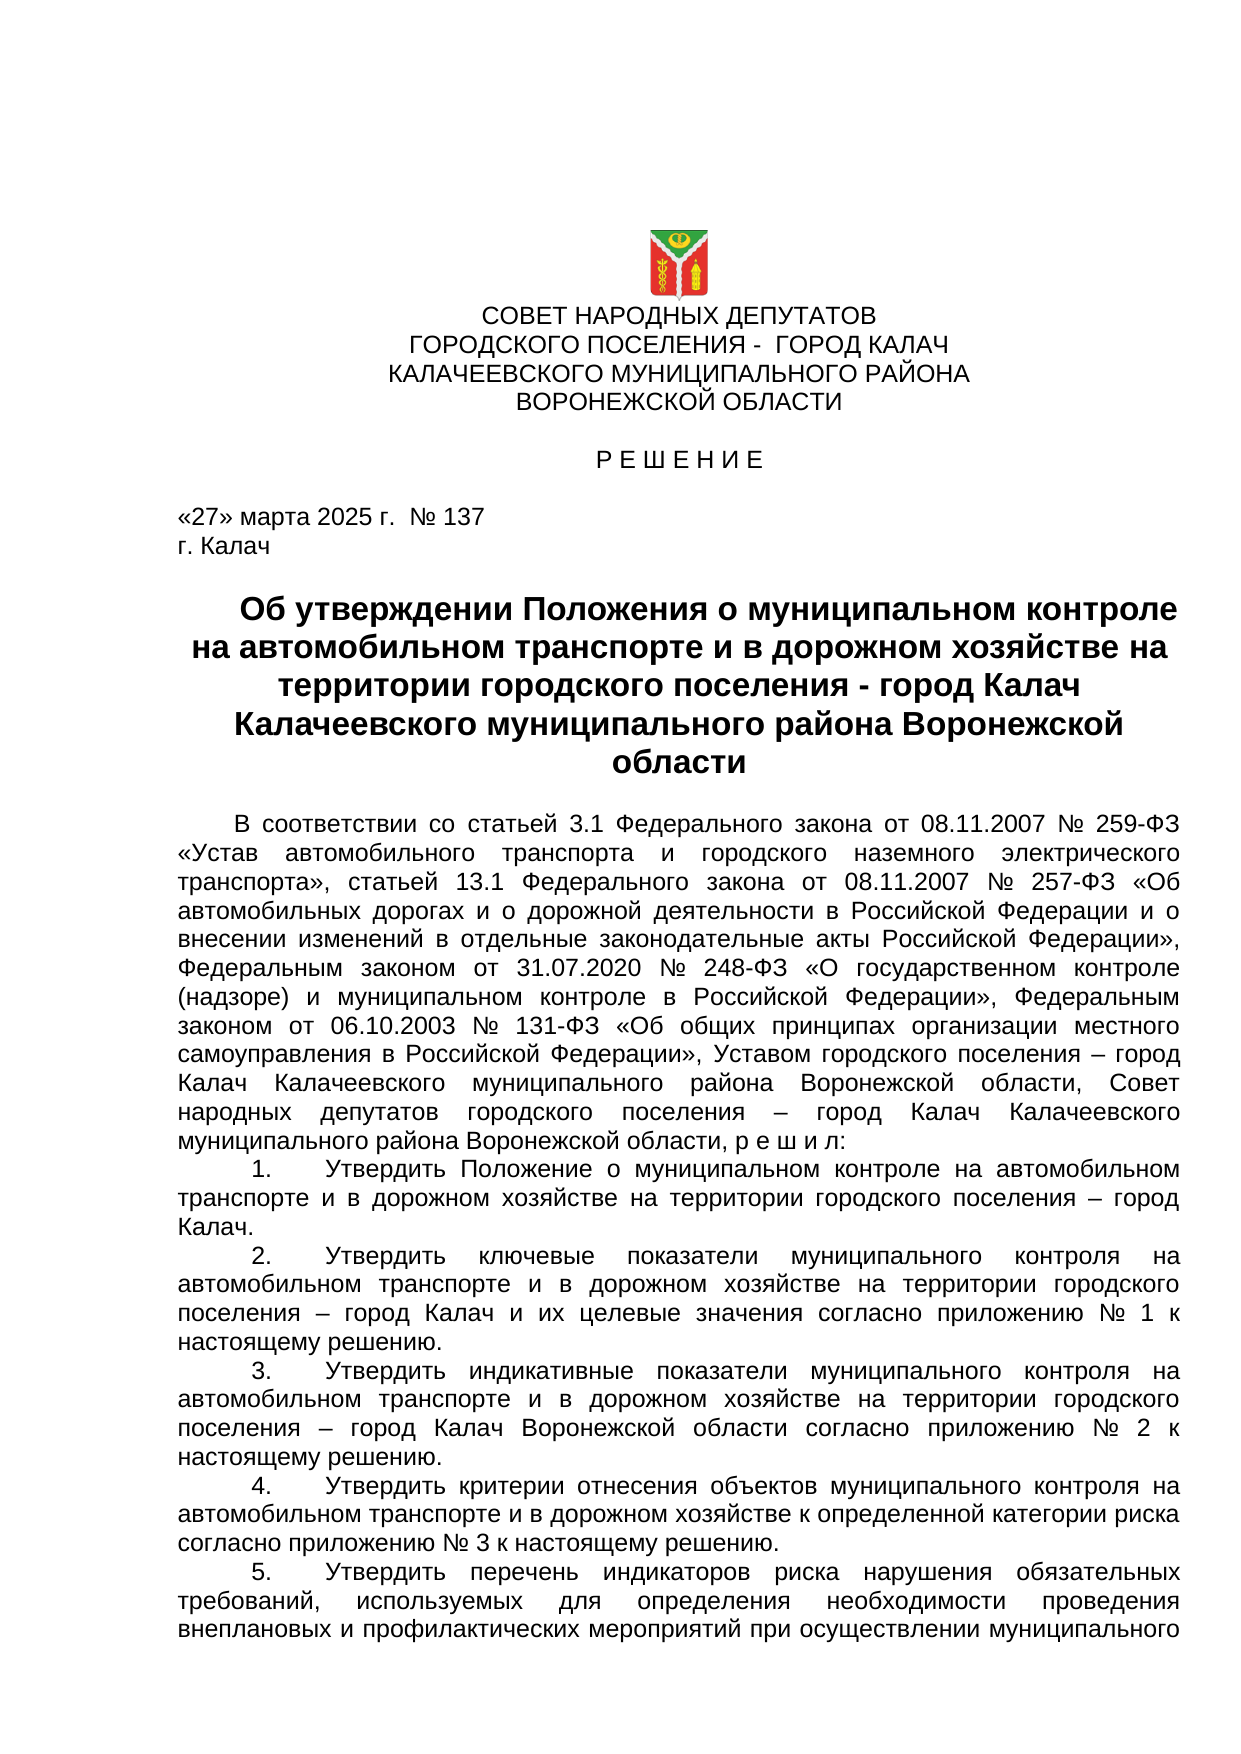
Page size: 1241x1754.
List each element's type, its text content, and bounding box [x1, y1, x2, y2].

text В соответствии со статьей 3.1 Федерального закона от 08.11.2007 № 259-ФЗ «Устав автомобильного транспорта и городского наземного электрического транспорта», статьей 13.1 Федерального закона от 08.11.2007 № 257-ФЗ «Об автомобильных дорогах и о дорожной деятельности в Российской Федерации и о внесении изменений в отдельные законодательные акты Российской Федерации», Федеральным законом от 31.07.2020 № 248-ФЗ «О государственном контроле (надзоре) и муниципальном контроле в Российской Федерации», Федеральным законом от 06.10.2003 № 131-ФЗ «Об общих принципах организации местного самоуправления в Российской Федерации», Уставом городского поселения – город Калач Калачеевского муниципального района Воронежской области, Совет народных депутатов городского поселения – город Калач Калачеевского муниципального района Воронежской области, р е ш и л: [177, 809, 1181, 1154]
list Утвердить индикативные показатели муниципального контроля на автомобильном транспорте и в дорожном хозяйстве на территории городского поселения – город Калач Воронежской области согласно приложению № 2 к настоящему решению. [177, 1356, 1181, 1471]
text КАЛАЧЕЕВСКОГО МУНИЦИПАЛЬНОГО РАЙОНА [177, 358, 1181, 387]
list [177, 1557, 1181, 1643]
text ГОРОДСКОГО ПОСЕЛЕНИЯ - ГОРОД КАЛАЧ [177, 330, 1181, 358]
picture [650, 230, 708, 301]
text «27» марта 2025 г. № 137 [177, 502, 1181, 531]
list Утвердить критерии отнесения объектов муниципального контроля на автомобильном транспорте и в дорожном хозяйстве к определенной категории риска согласно приложению № 3 к настоящему решению. [177, 1471, 1181, 1557]
list Утвердить ключевые показатели муниципального контроля на автомобильном транспорте и в дорожном хозяйстве на территории городского поселения – город Калач и их целевые значения согласно приложению № 1 к настоящему решению. [177, 1241, 1181, 1356]
list Утвердить Положение о муниципальном контроле на автомобильном транспорте и в дорожном хозяйстве на территории городского поселения – город Калач. [177, 1154, 1181, 1241]
text г. Калач [177, 531, 1181, 560]
text ВОРОНЕЖСКОЙ ОБЛАСТИ [177, 387, 1181, 416]
text Об утверждении Положения о муниципальном контроле на автомобильном транспорте и в дорожном хозяйстве на территории городского поселения - город Калач Калачеевского муниципального района Воронежской области [177, 588, 1181, 781]
text Р Е Ш Е Н И Е [177, 445, 1181, 473]
text СОВЕТ НАРОДНЫХ ДЕПУТАТОВ [177, 301, 1181, 330]
